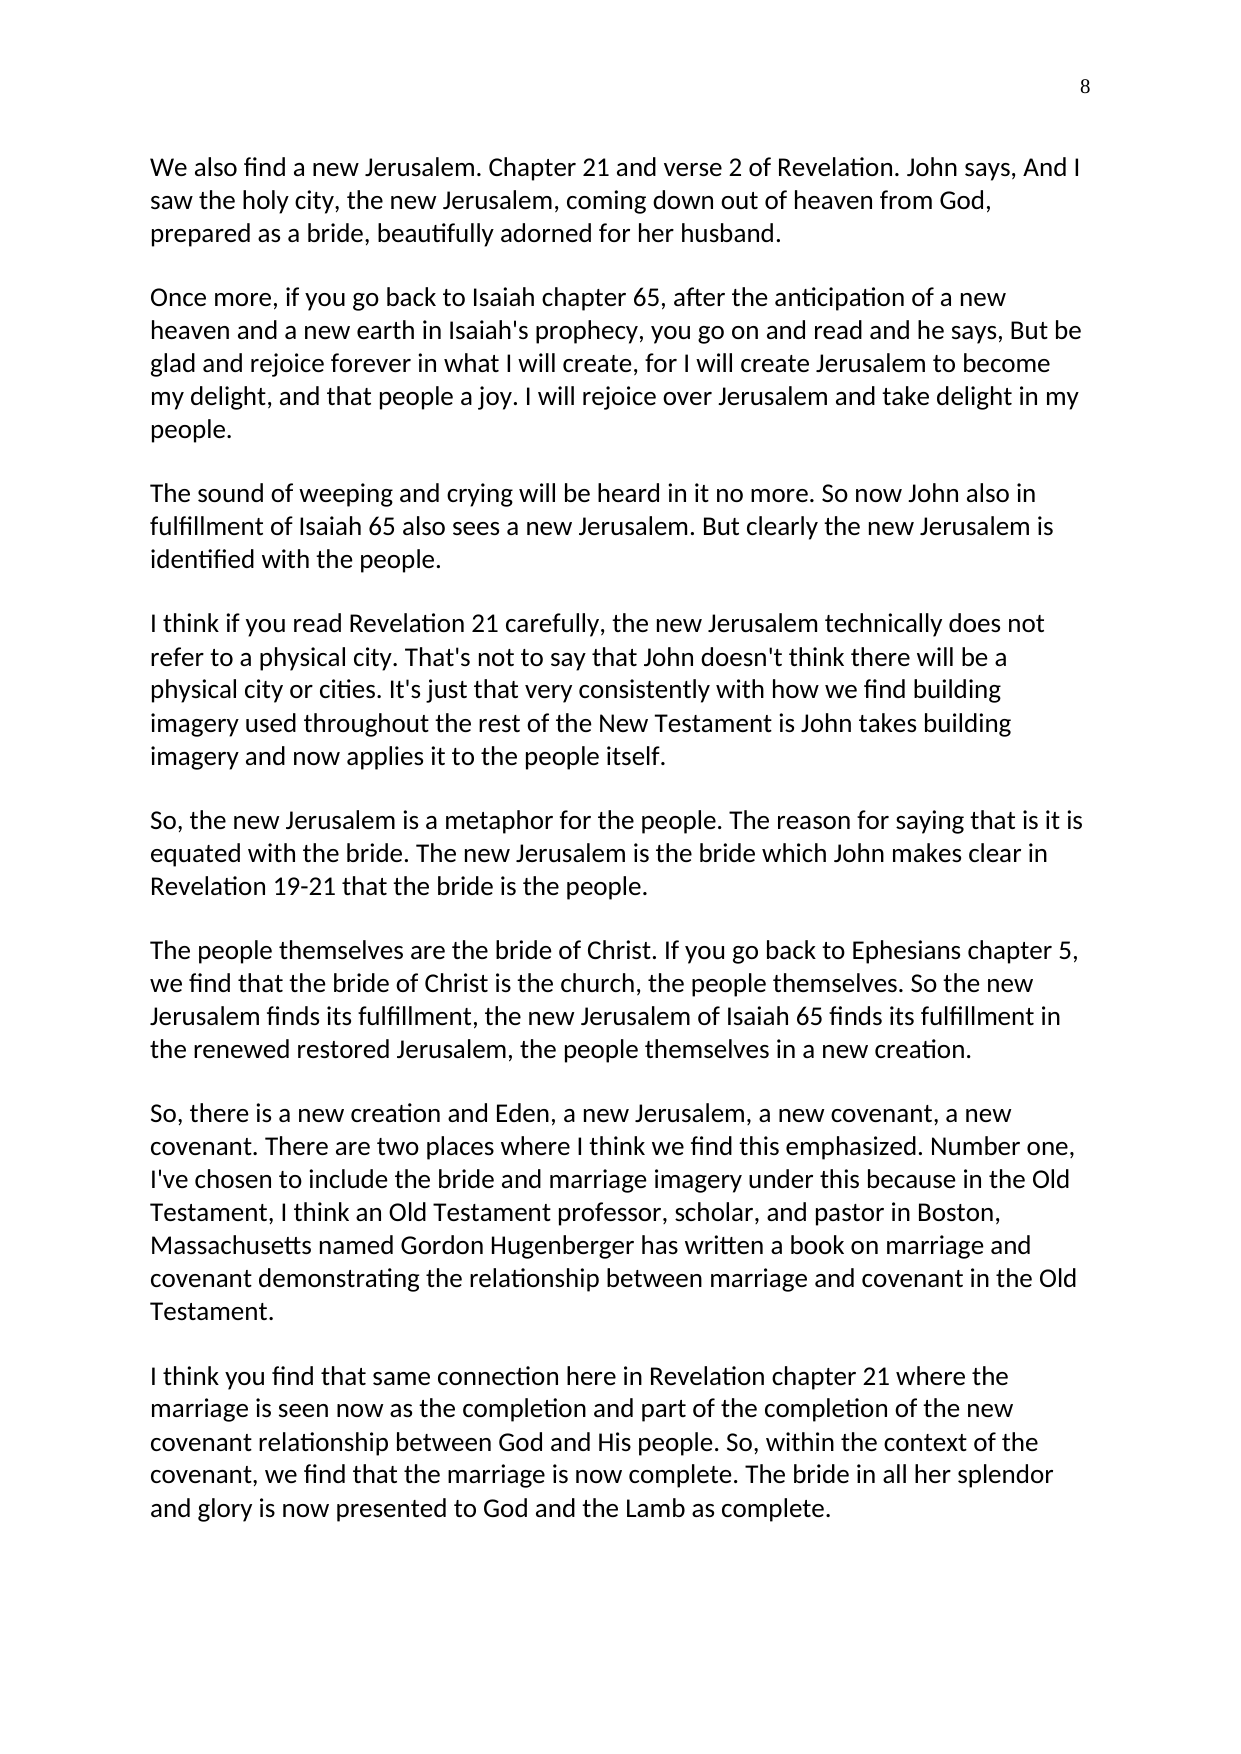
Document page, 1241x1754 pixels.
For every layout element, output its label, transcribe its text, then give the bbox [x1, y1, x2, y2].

text The people themselves are the bride of Christ. If you go back to Ephesians chapter 5, we find that the bride of Christ is the church, the people themselves. So the new Jerusalem finds its fulfillment, the new Jerusalem of Isaiah 65 finds its fulfillment in the renewed restored Jerusalem, the people themselves in a new creation. [150, 933, 1090, 1065]
text So, the new Jerusalem is a metaphor for the people. The reason for saying that is it is equated with the bride. The new Jerusalem is the bride which John makes clear in Revelation 19-21 that the bride is the people. [150, 803, 1090, 902]
text The sound of weeping and crying will be heard in it no more. So now John also in fulfillment of Isaiah 65 also sees a new Jerusalem. But clearly the new Jerusalem is identified with the people. [150, 476, 1090, 576]
text So, there is a new creation and Eden, a new Jerusalem, a new covenant, a new covenant. There are two places where I think we find this emphasized. Number one, I've chosen to include the bride and marriage imagery under this because in the Old Testament, I think an Old Testament professor, scholar, and pastor in Boston, Massachusetts named Gordon Hugenberger has written a book on marriage and covenant demonstrating the relationship between marriage and covenant in the Old Testament. [150, 1096, 1090, 1327]
text We also find a new Jerusalem. Chapter 21 and verse 2 of Revelation. John says, And I saw the holy city, the new Jerusalem, coming down out of heaven from God, prepared as a bride, beautifully adorned for her husband. [150, 150, 1090, 249]
text I think if you read Revelation 21 carefully, the new Jerusalem technically does not refer to a physical city. That's not to say that John doesn't think there will be a physical city or cities. It's just that very consistently with how we find building imagery used throughout the rest of the New Testament is John takes building imagery and now applies it to the people itself. [150, 607, 1090, 772]
text I think you find that same connection here in Revelation chapter 21 where the marriage is seen now as the completion and part of the completion of the new covenant relationship between God and His people. So, within the context of the covenant, we find that the marriage is now complete. The bride in all her splendor and glory is now presented to God and the Lamb as complete. [150, 1359, 1090, 1524]
text Once more, if you go back to Isaiah chapter 65, after the anticipation of a new heaven and a new earth in Isaiah's prophecy, you go on and read and he says, But be glad and rejoice forever in what I will create, for I will create Jerusalem to become my delight, and that people a joy. I will rejoice over Jerusalem and take delight in my people. [150, 280, 1090, 445]
